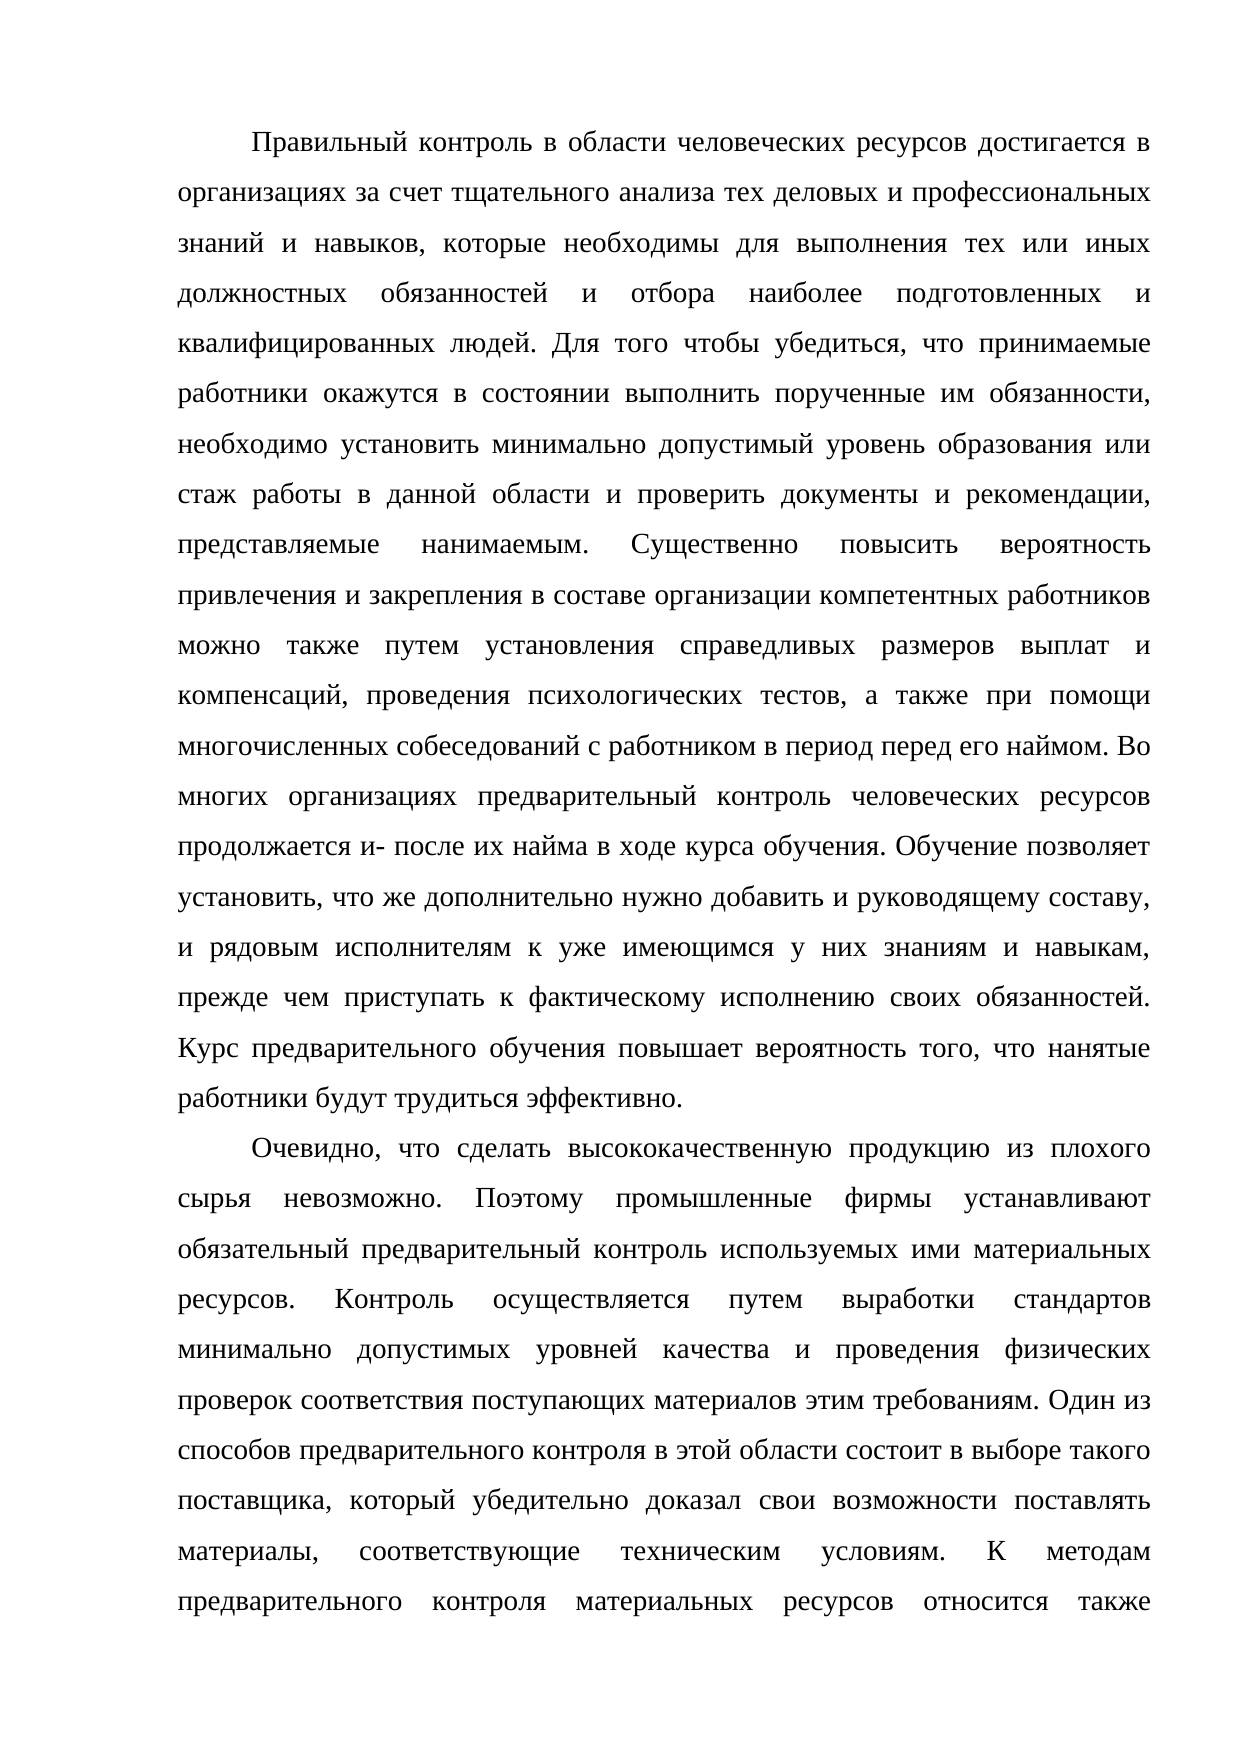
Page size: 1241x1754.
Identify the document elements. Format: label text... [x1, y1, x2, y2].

text Правильный контроль в области человеческих ресурсов достигается в организациях за счет тщательного анализа тех деловых и профессиональных знаний и навыков, которые необходимы для выполнения тех или иных должностных обязанностей и отбора наиболее подготовленных и квалифицированных людей. Для того чтобы убедиться, что принимаемые работники окажутся в состоянии выполнить порученные им обязанности, необходимо установить минимально допустимый уровень образования или стаж работы в данной области и проверить документы и рекомендации, представляемые нанимаемым. Существенно повысить вероятность привлечения и закрепления в составе организации компетентных работников можно также путем установления справедливых размеров выплат и компенсаций, проведения психологических тестов, а также при помощи многочисленных собеседований с работником в период перед его наймом. Во многих организациях предварительный контроль человеческих ресурсов продолжается и- после их найма в ходе курса обучения. Обучение позволяет установить, что же дополнительно нужно добавить и руководящему составу, и рядовым исполнителям к уже имеющимся у них знаниям и навыкам, прежде чем приступать к фактическому исполнению своих обязанностей. Курс предварительного обучения повышает вероятность того, что нанятые работники будут трудиться эффективно. [177, 124, 1152, 1113]
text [177, 1130, 1152, 1617]
